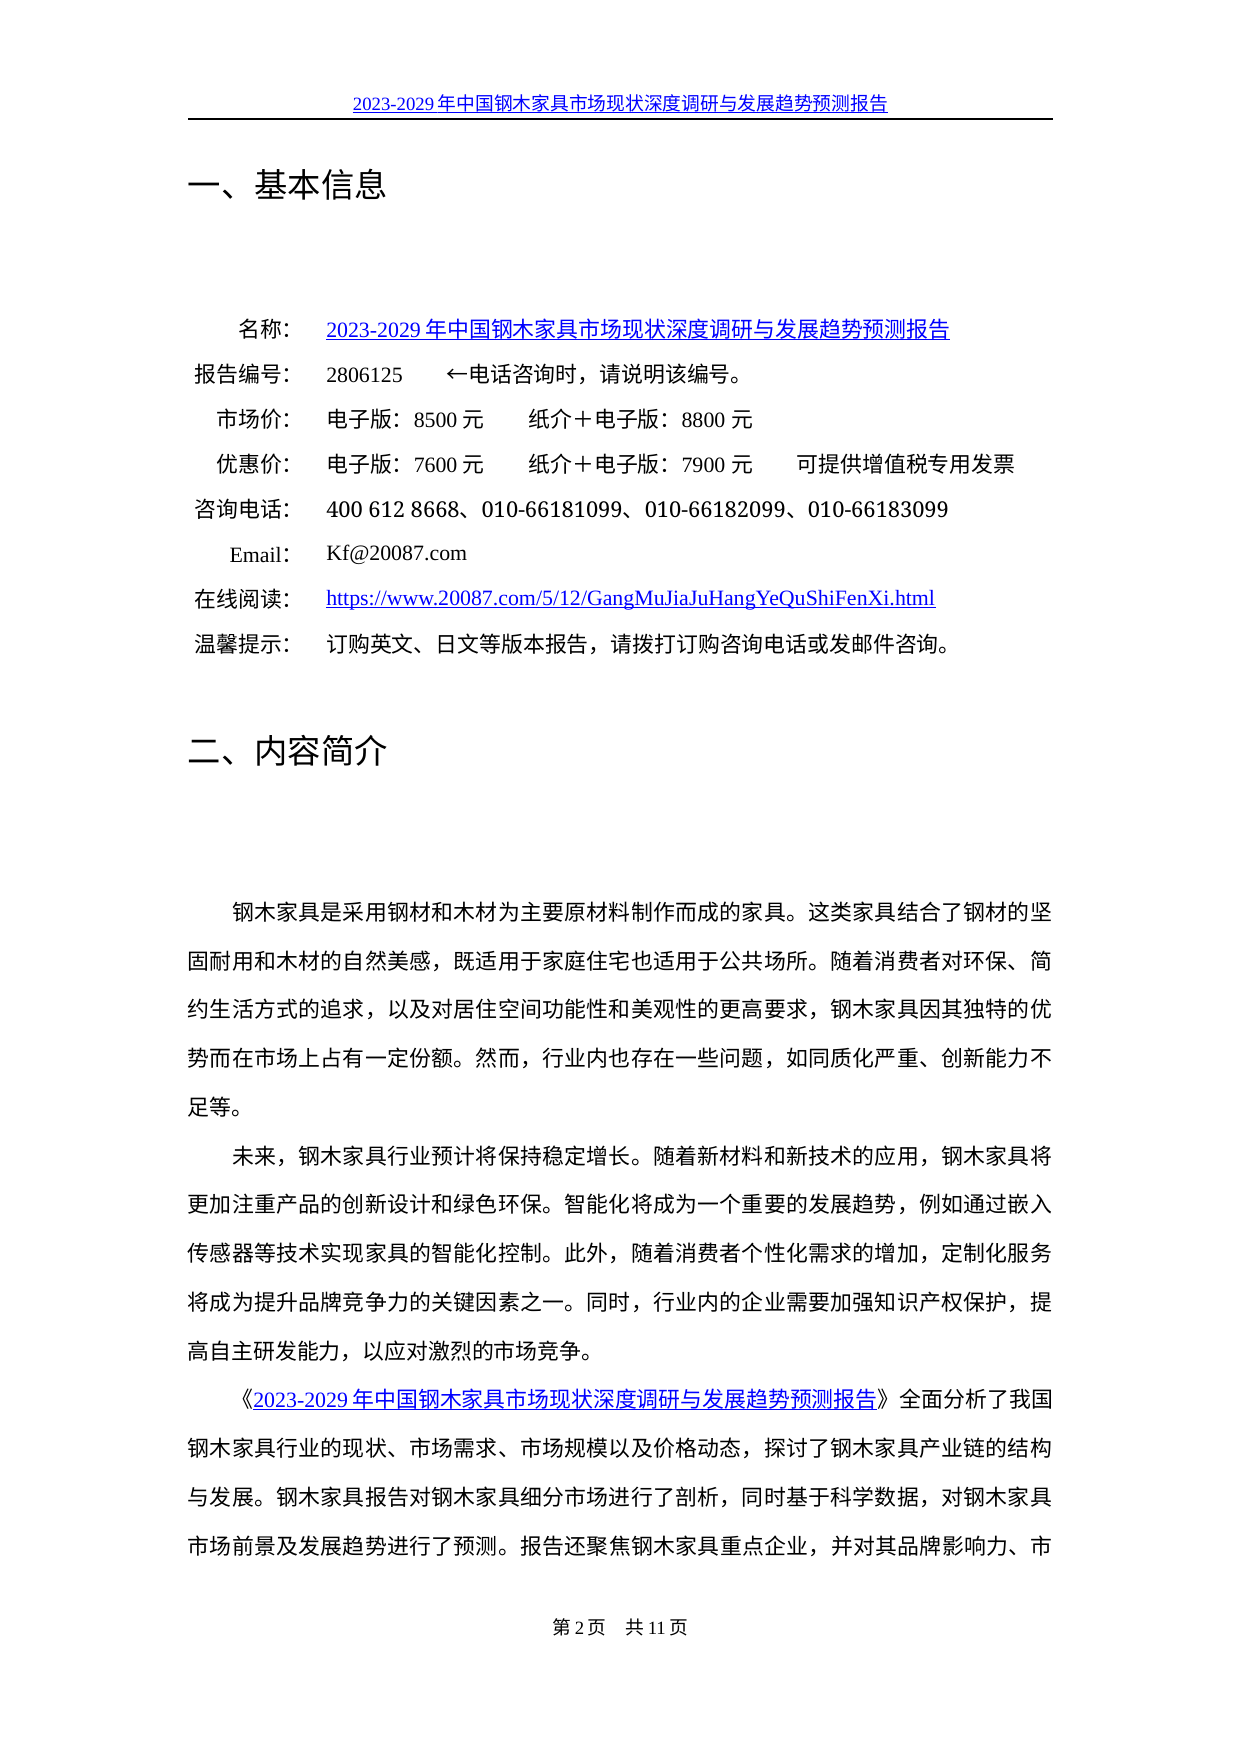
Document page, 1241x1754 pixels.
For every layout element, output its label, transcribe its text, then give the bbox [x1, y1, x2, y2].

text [187, 894, 1053, 1561]
table_cell 400 612 8668、010-66181099、010-66182099、010-66183099 [315, 492, 1073, 537]
table_cell Email： [167, 537, 315, 582]
table_cell 咨询电话： [167, 492, 315, 537]
table_cell 温馨提示： [167, 627, 315, 672]
table_cell 优惠价： [167, 447, 315, 492]
table_cell 电子版：8500 元 纸介＋电子版：8800 元 [315, 402, 1073, 447]
table_cell [315, 582, 1073, 627]
table_cell 2806125 ←电话咨询时，请说明该编号。 [315, 357, 1073, 402]
table_cell 在线阅读： [167, 582, 315, 627]
title 二、内容简介 [187, 717, 1053, 782]
table_header 2023-2029年中国钢木家具市场现状深度调研与发展趋势预测报告 [315, 312, 1073, 357]
table_header 名称： [167, 312, 315, 357]
table_cell 市场价： [167, 402, 315, 447]
title 一、基本信息 [187, 150, 1053, 215]
table_cell 电子版：7600 元 纸介＋电子版：7900 元 可提供增值税专用发票 [315, 447, 1073, 492]
table_cell 订购英文、日文等版本报告，请拨打订购咨询电话或发邮件咨询。 [315, 627, 1073, 672]
table_cell 报告编号： [167, 357, 315, 402]
table_cell Kf@20087.com [315, 537, 1073, 582]
